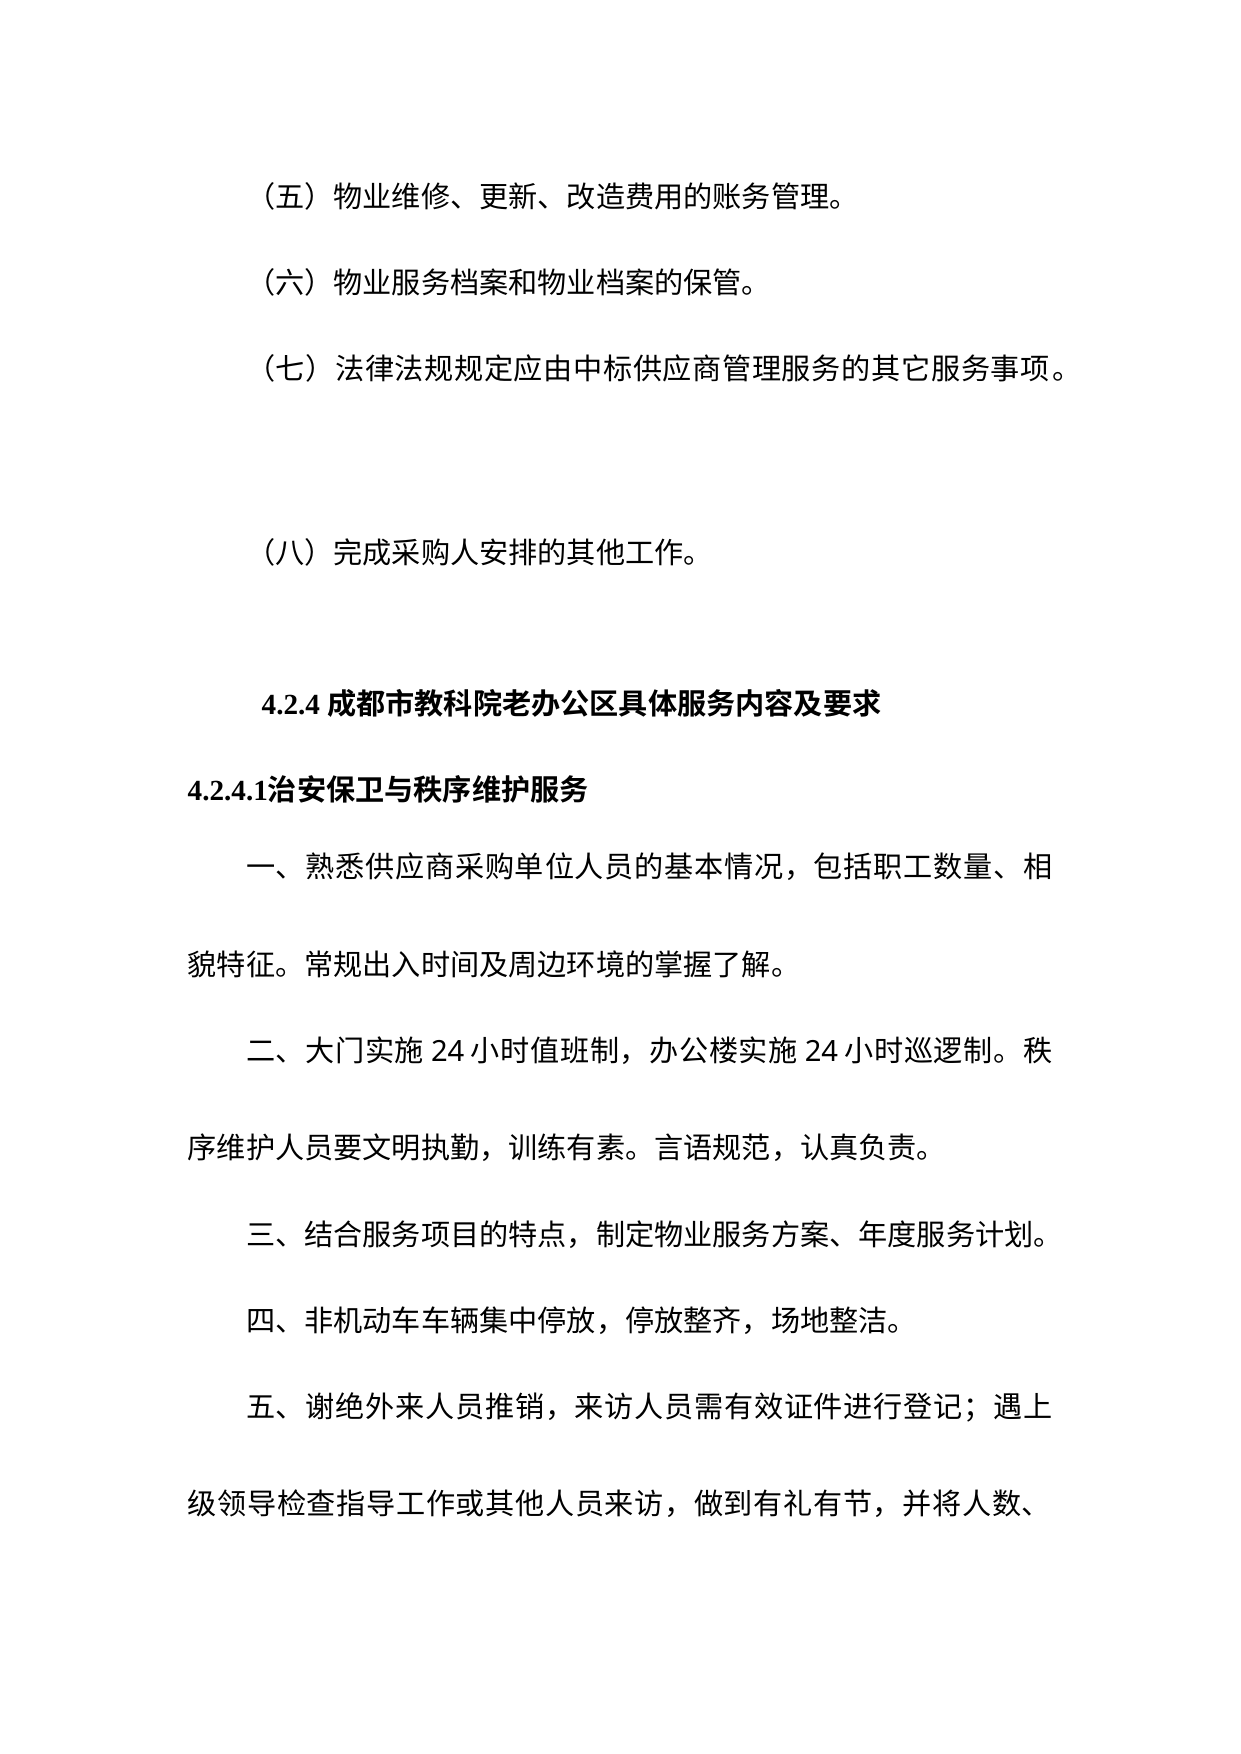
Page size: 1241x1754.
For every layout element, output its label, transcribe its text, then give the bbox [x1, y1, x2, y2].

text （七）法律法规规定应由中标供应商管理服务的其它服务事项。 [187, 334, 1053, 497]
text 四、非机动车车辆集中停放，停放整齐，场地整洁。 [187, 1286, 1053, 1351]
text 一、熟悉供应商采购单位人员的基本情况，包括职工数量、相貌特征。常规出入时间及周边环境的掌握了解。 [187, 832, 1053, 995]
text （八）完成采购人安排的其他工作。 [187, 518, 1053, 583]
subtitle 成都市教科院老办公区具体服务内容及要求 [261, 669, 1053, 734]
text 三、结合服务项目的特点，制定物业服务方案、年度服务计划。 [187, 1200, 1053, 1265]
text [187, 1372, 1053, 1534]
text （五）物业维修、更新、改造费用的账务管理。 [187, 162, 1053, 227]
text （六）物业服务档案和物业档案的保管。 [187, 248, 1053, 313]
text 二、大门实施24小时值班制，办公楼实施24小时巡逻制。秩序维护人员要文明执勤，训练有素。言语规范，认真负责。 [187, 1016, 1053, 1178]
subtitle 治安保卫与秩序维护服务 [187, 755, 1053, 820]
